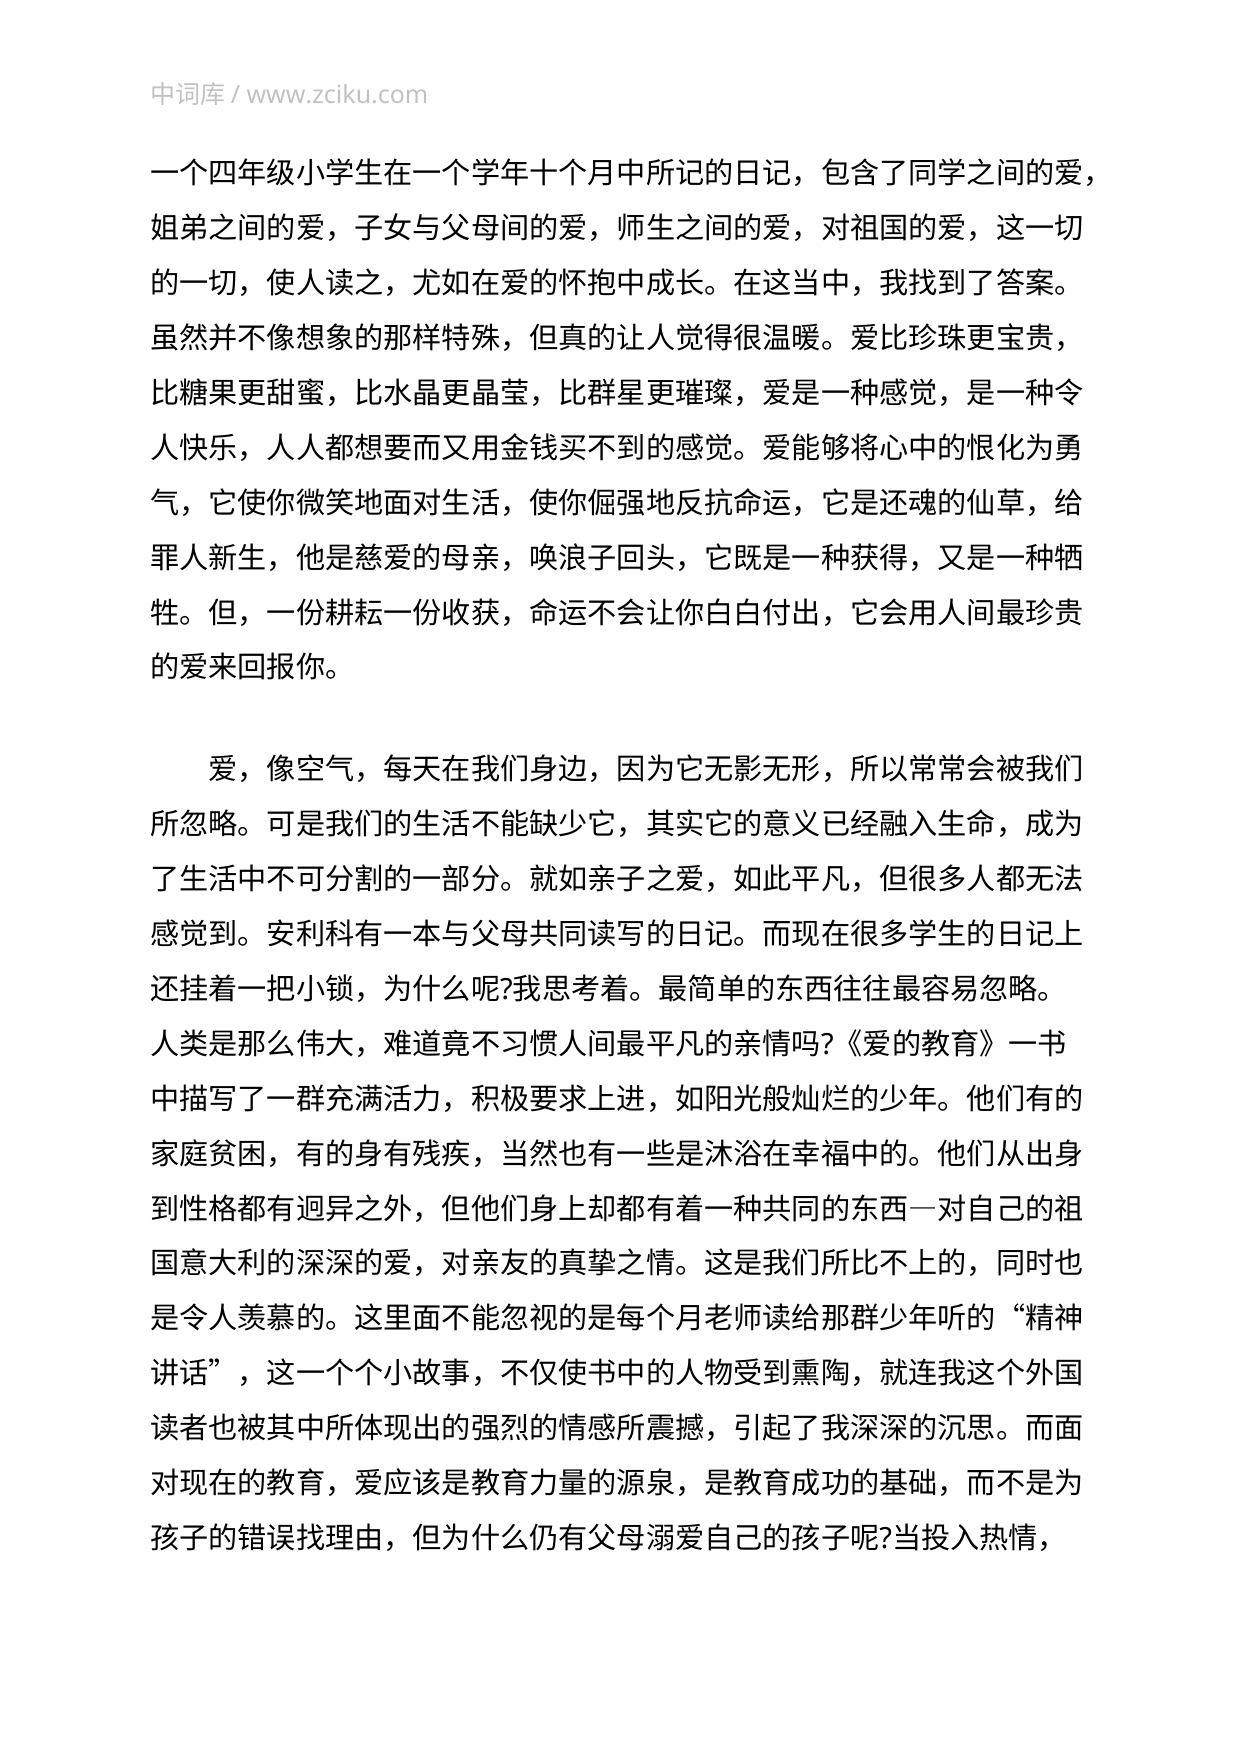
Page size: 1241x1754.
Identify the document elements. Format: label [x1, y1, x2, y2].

text [150, 746, 1090, 1557]
text [150, 150, 1090, 686]
